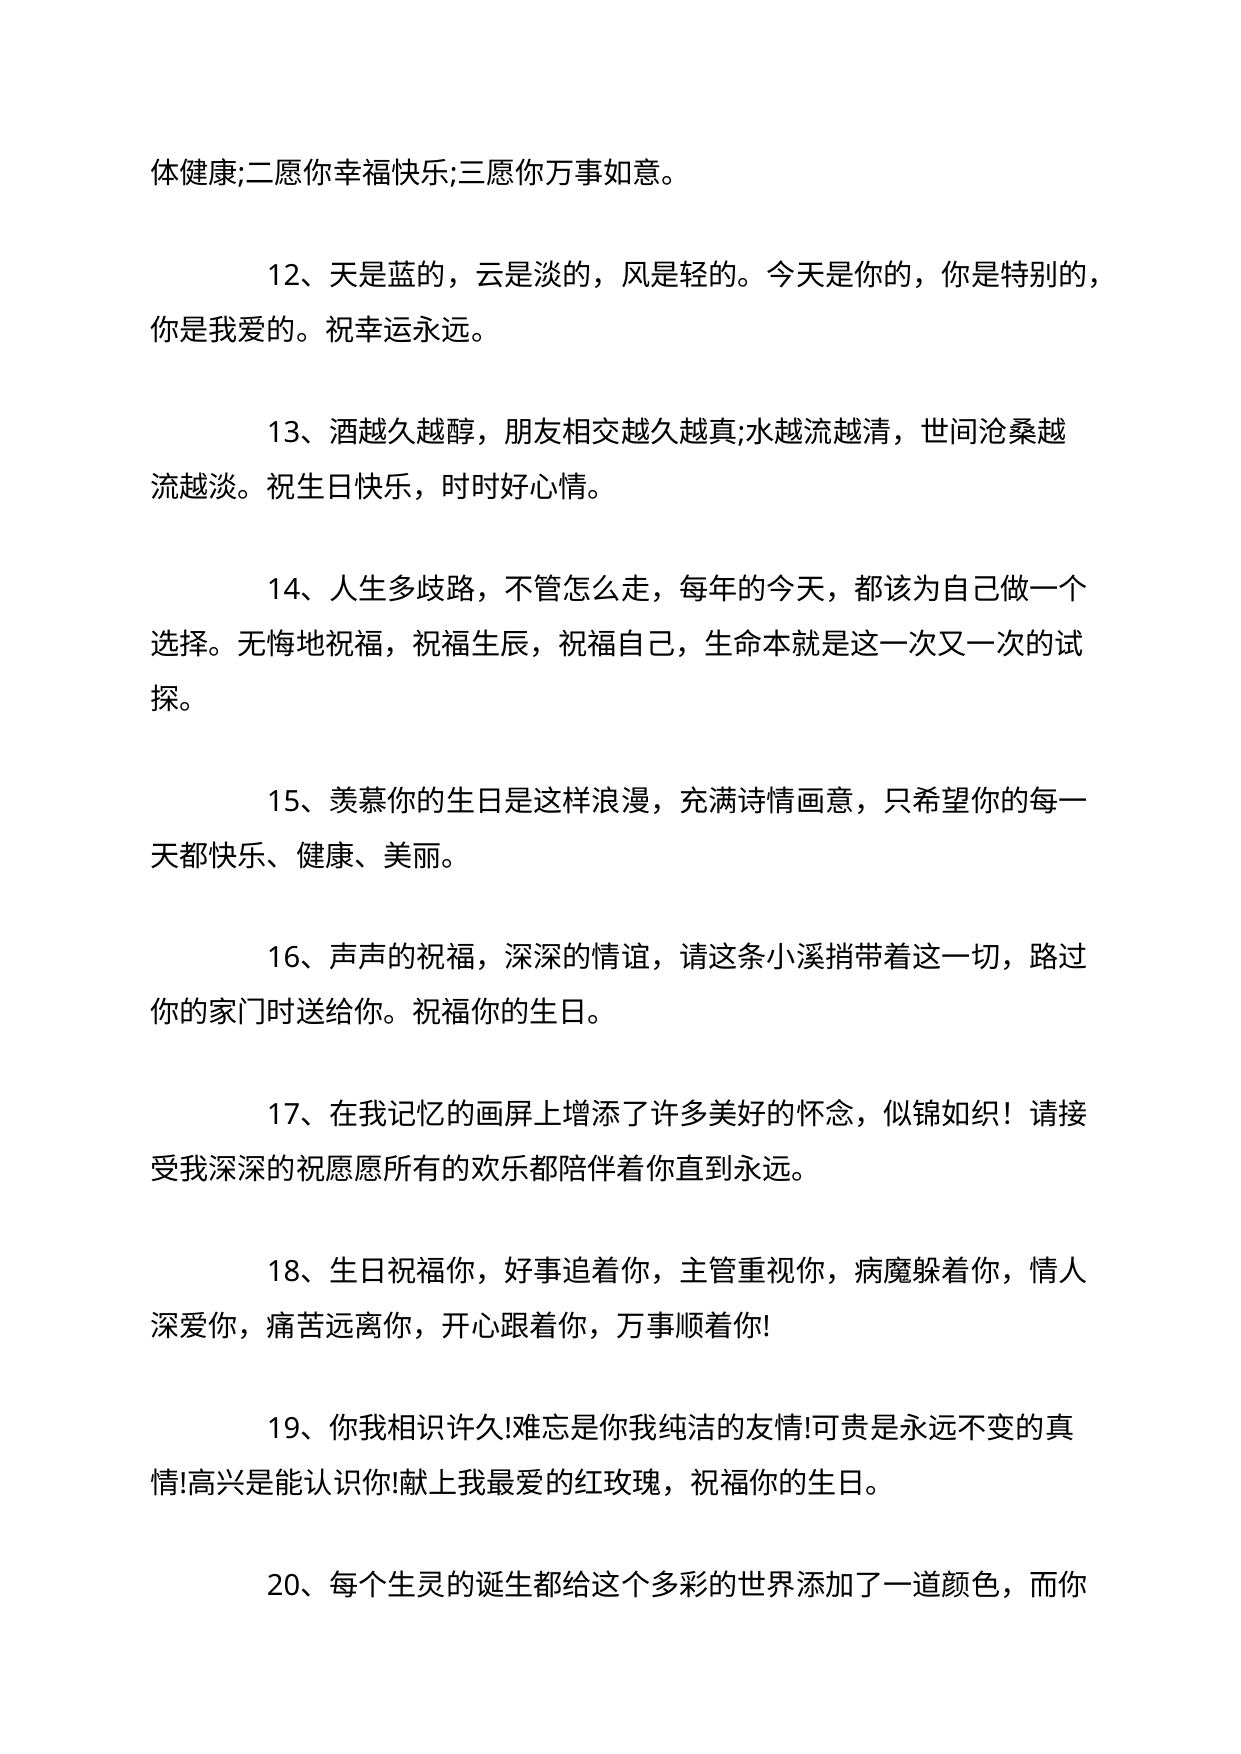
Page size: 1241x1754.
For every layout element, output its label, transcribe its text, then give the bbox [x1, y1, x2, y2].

text 12、天是蓝的，云是淡的，风是轻的。今天是你的，你是特别的，你是我爱的。祝幸运永远。 [150, 252, 1090, 349]
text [150, 1561, 1090, 1604]
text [150, 150, 1090, 192]
text 18、生日祝福你，好事追着你，主管重视你，病魔躲着你，情人深爱你，痛苦远离你，开心跟着你，万事顺着你! [150, 1247, 1090, 1345]
text 17、在我记忆的画屏上增添了许多美好的怀念，似锦如织！请接受我深深的祝愿愿所有的欢乐都陪伴着你直到永远。 [150, 1091, 1090, 1188]
text 14、人生多歧路，不管怎么走，每年的今天，都该为自己做一个选择。无悔地祝福，祝福生辰，祝福自己，生命本就是这一次又一次的试探。 [150, 566, 1090, 718]
text 13、酒越久越醇，朋友相交越久越真;水越流越清，世间沧桑越流越淡。祝生日快乐，时时好心情。 [150, 409, 1090, 506]
text 15、羡慕你的生日是这样浪漫，充满诗情画意，只希望你的每一天都快乐、健康、美丽。 [150, 777, 1090, 874]
text 16、声声的祝福，深深的情谊，请这条小溪捎带着这一切，路过你的家门时送给你。祝福你的生日。 [150, 934, 1090, 1031]
text 19、你我相识许久!难忘是你我纯洁的友情!可贵是永远不变的真情!高兴是能认识你!献上我最爱的红玫瑰，祝福你的生日。 [150, 1404, 1090, 1502]
